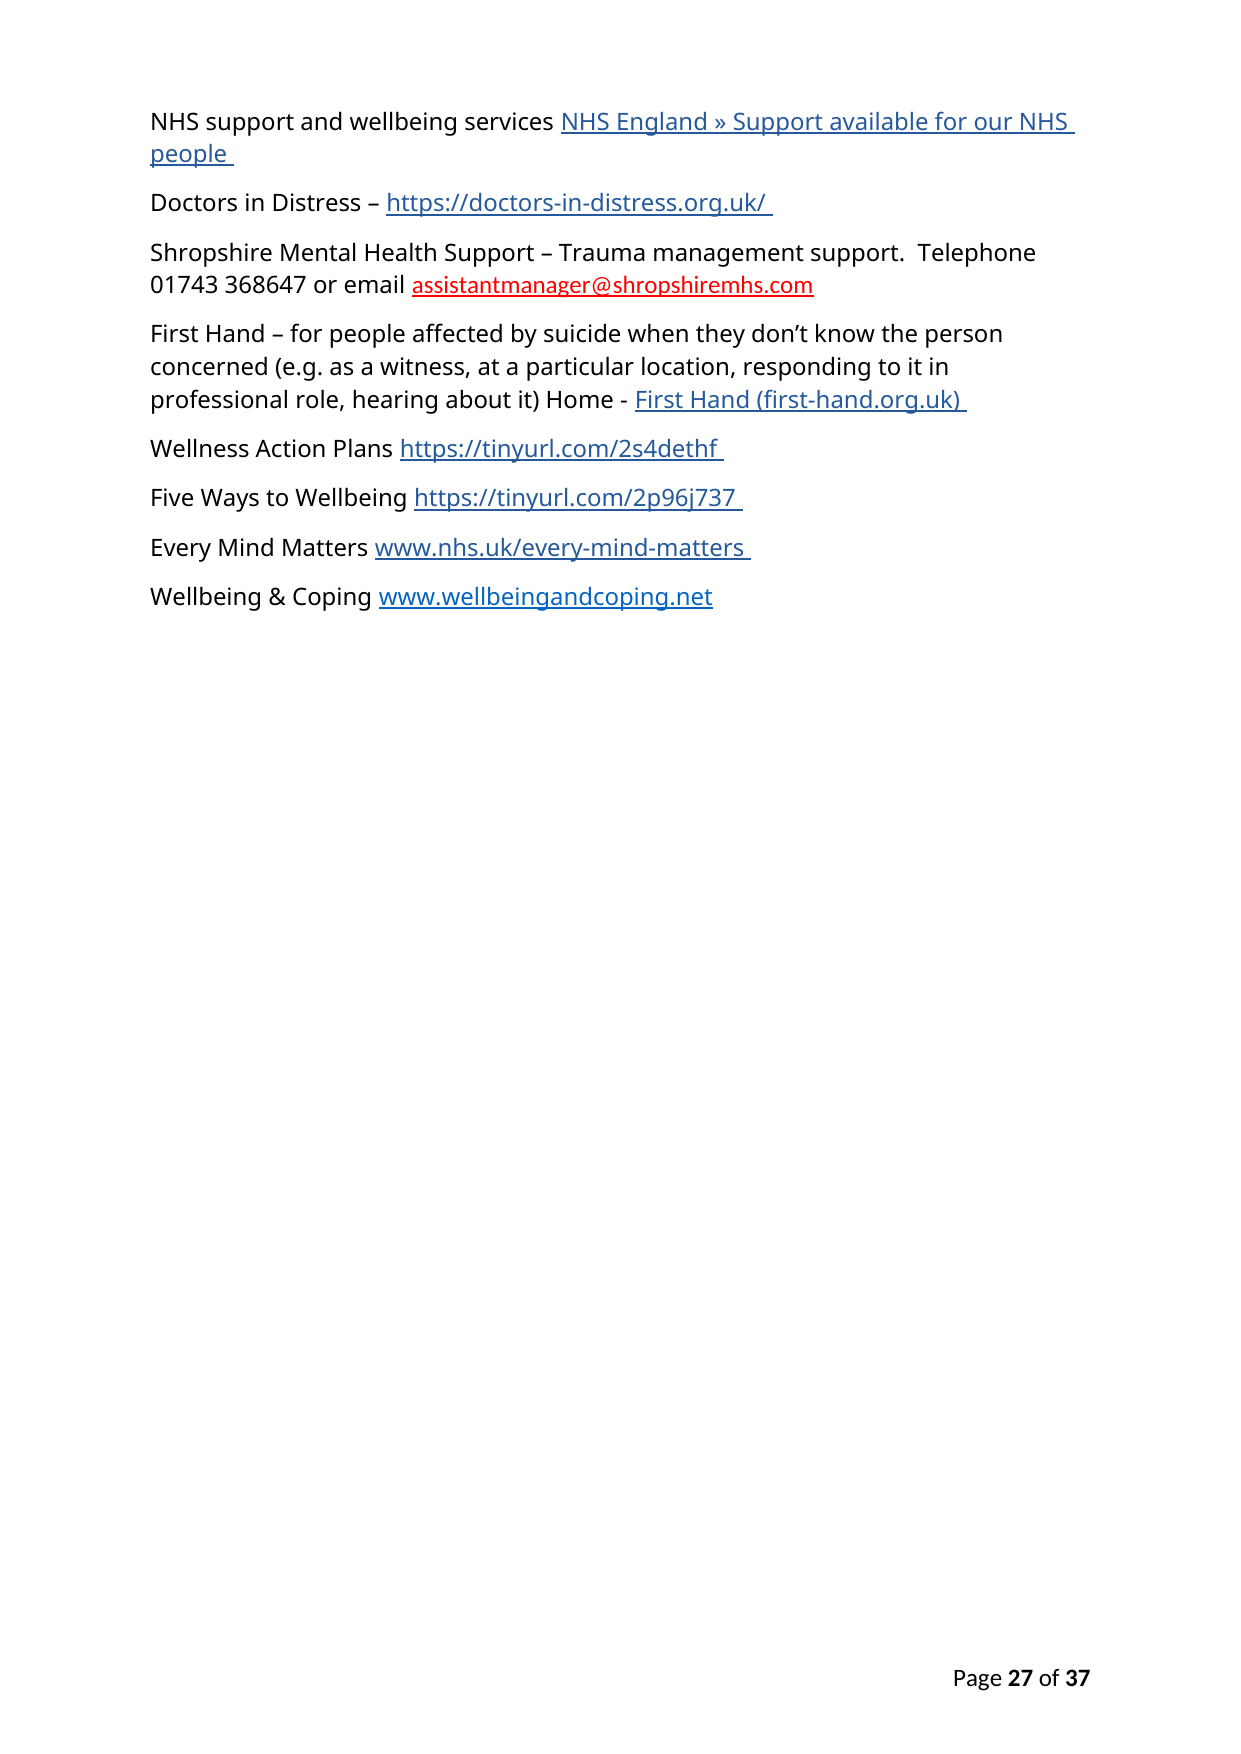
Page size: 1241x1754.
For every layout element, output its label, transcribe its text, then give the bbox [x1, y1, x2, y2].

text Five Ways to Wellbeing https://tinyurl.com/2p96j737 [150, 481, 1090, 514]
text First Hand – for people affected by suicide when they don’t know the person concerned (e.g. as a witness, at a particular location, responding to it in professional role, hearing about it) Home - First Hand (first-hand.org.uk) [150, 317, 1090, 415]
text Wellness Action Plans https://tinyurl.com/2s4dethf [150, 432, 1090, 464]
text NHS support and wellbeing services NHS England » Support available for our NHS people [150, 104, 1090, 169]
text Shropshire Mental Health Support – Trauma management support. Telephone 01743 368647 or email assistantmanager@shropshiremhs.com [150, 235, 1090, 301]
text Doctors in Distress – https://doctors-in-distress.org.uk/ [150, 186, 1090, 219]
text Every Mind Matters www.nhs.uk/every-mind-matters [150, 530, 1090, 563]
text Wellbeing & Coping www.wellbeingandcoping.net [150, 579, 1090, 612]
